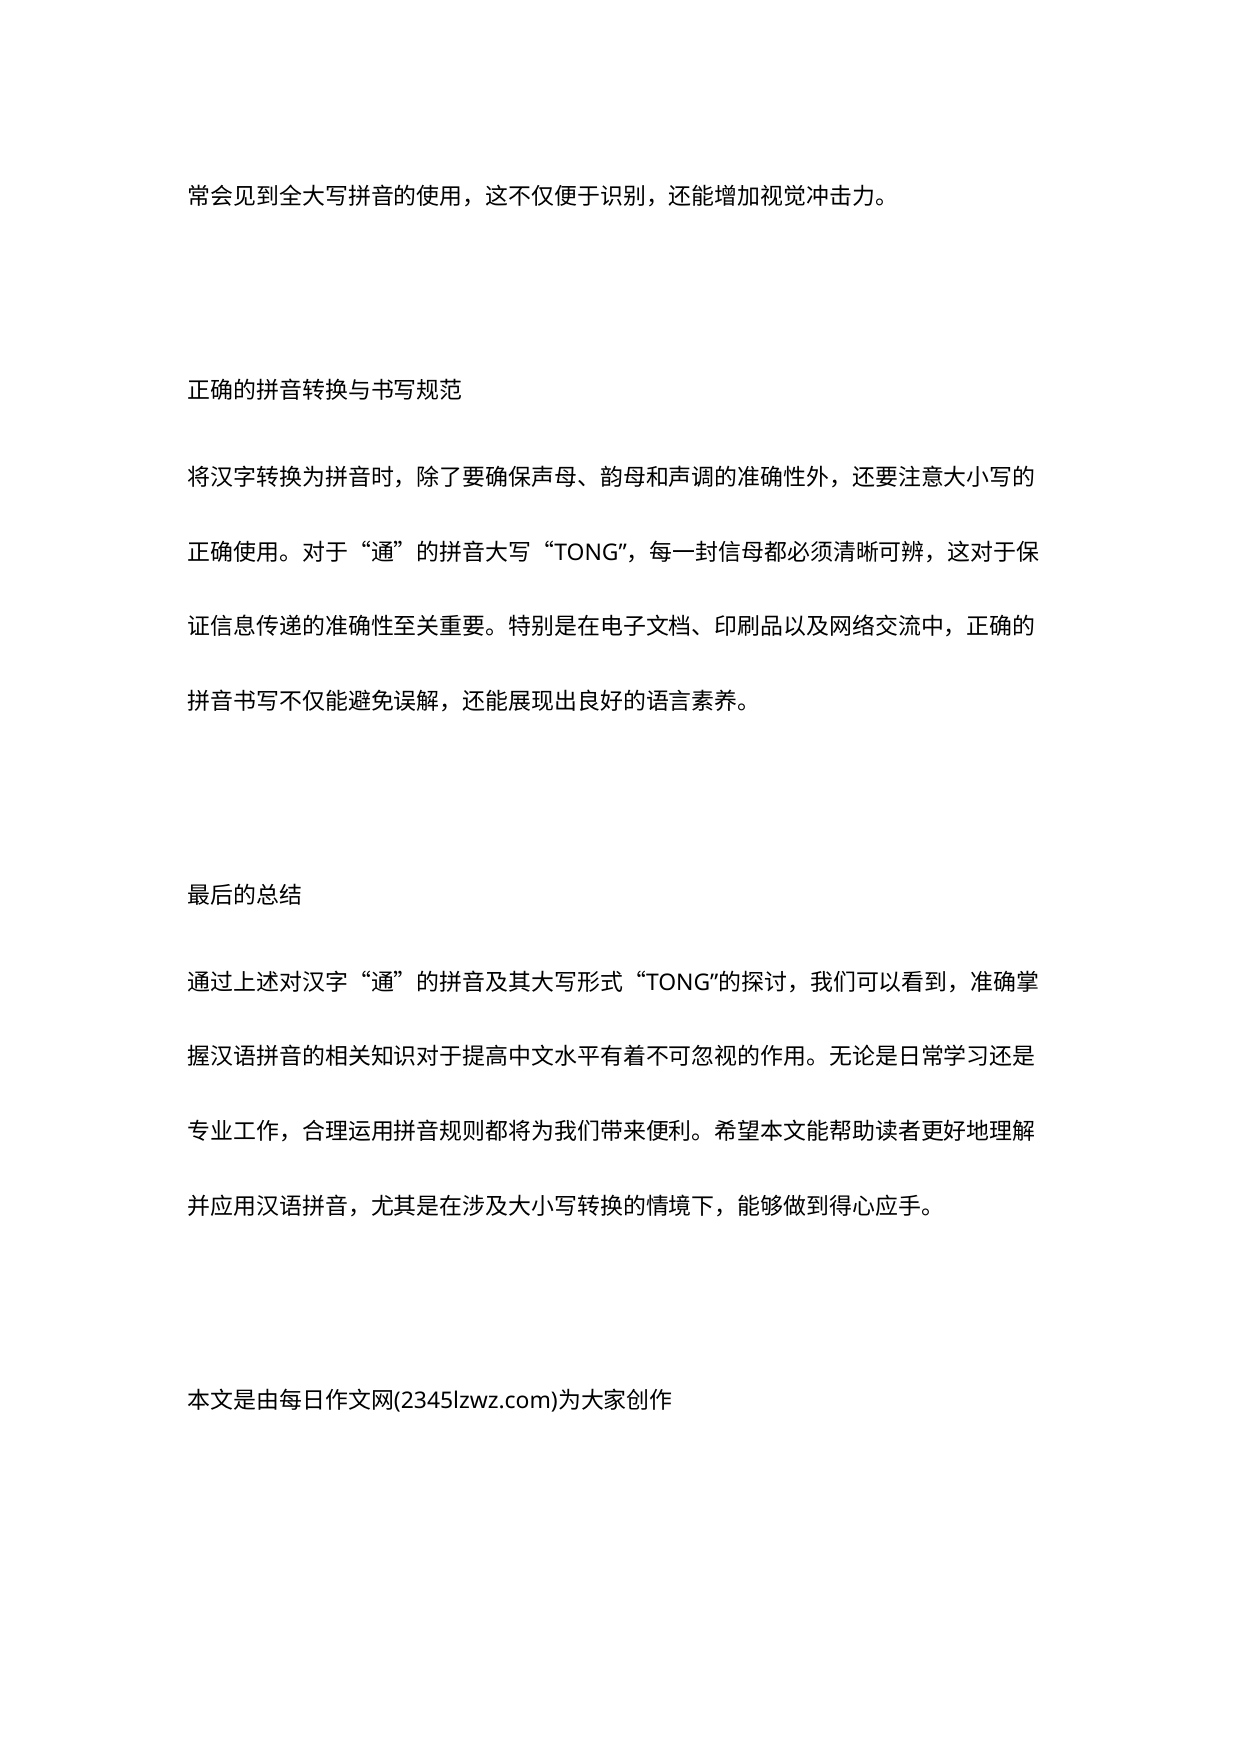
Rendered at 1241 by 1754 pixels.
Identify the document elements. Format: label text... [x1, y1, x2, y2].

text 正确的拼音转换与书写规范 [187, 356, 1053, 421]
text 本文是由每日作文网(2345lzwz.com)为大家创作 [187, 1366, 1053, 1431]
text 最后的总结 [187, 861, 1053, 926]
text 将汉字转换为拼音时，除了要确保声母、韵母和声调的准确性外，还要注意大小写的正确使用。对于“通”的拼音大写“TONG”，每一封信母都必须清晰可辨，这对于保证信息传递的准确性至关重要。特别是在电子文档、印刷品以及网络交流中，正确的拼音书写不仅能避免误解，还能展现出良好的语言素养。 [187, 443, 1053, 732]
text 通过上述对汉字“通”的拼音及其大写形式“TONG”的探讨，我们可以看到，准确掌握汉语拼音的相关知识对于提高中文水平有着不可忽视的作用。无论是日常学习还是专业工作，合理运用拼音规则都将为我们带来便利。希望本文能帮助读者更好地理解并应用汉语拼音，尤其是在涉及大小写转换的情境下，能够做到得心应手。 [187, 948, 1053, 1237]
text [187, 162, 1053, 227]
